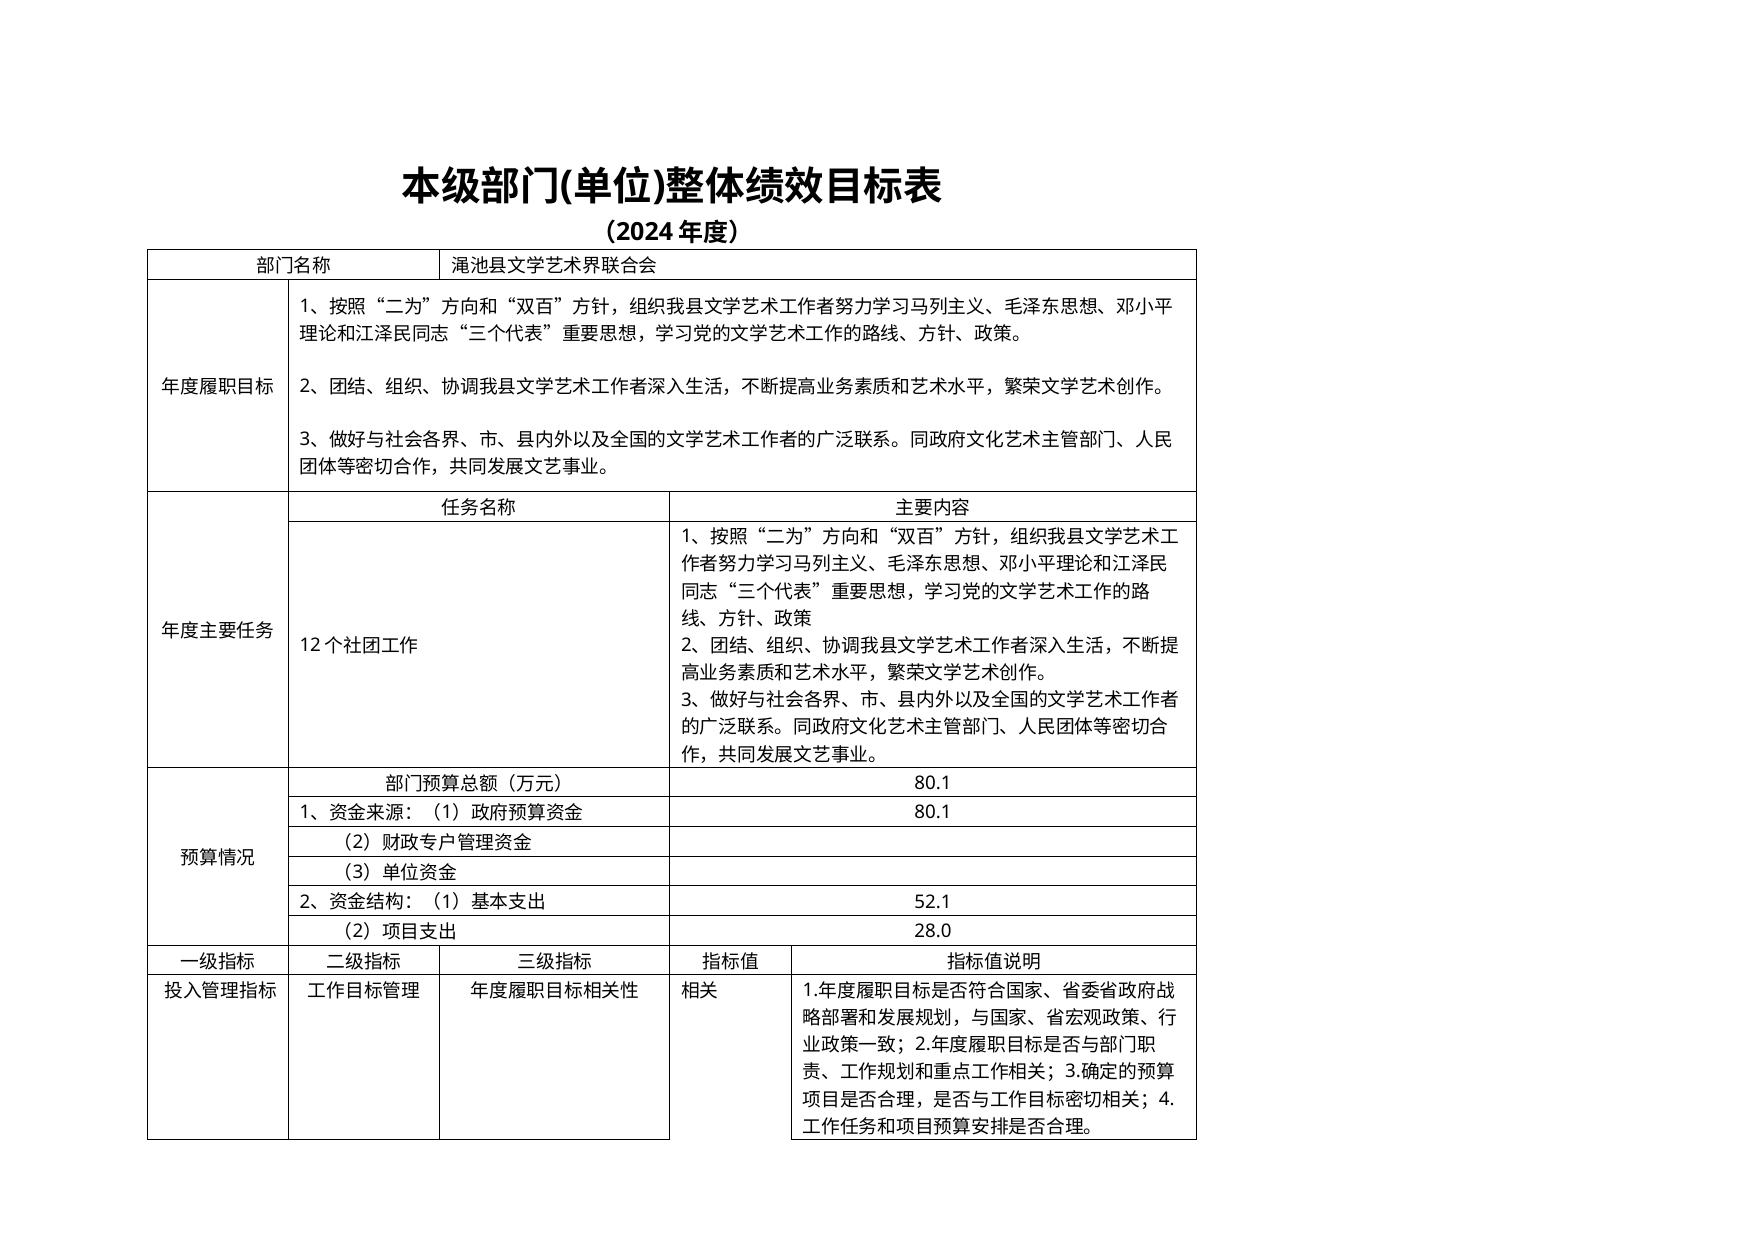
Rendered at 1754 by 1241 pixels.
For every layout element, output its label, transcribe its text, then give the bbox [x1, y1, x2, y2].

table_cell 年度履职目标相关性 [440, 975, 669, 1138]
table_cell 投入管理指标 [148, 975, 288, 1138]
table_cell [670, 857, 1196, 885]
table_cell （2）项目支出 [289, 916, 669, 945]
table_cell 指标值 [670, 946, 791, 974]
table_cell 预算情况 [148, 768, 288, 945]
table_header 本级部门(单位)整体绩效目标表 [148, 153, 1196, 213]
table_cell 相关 [670, 975, 791, 1138]
table_cell （2）财政专户管理资金 [289, 827, 669, 856]
table_cell 工作目标管理 [289, 975, 439, 1138]
table_cell 1、按照“二为”方向和“双百”方针，组织我县文学艺术工作者努力学习马列主义、毛泽东思想、邓小平理论和江泽民同志“三个代表”重要思想，学习党的文学艺术工作的路线、方针、政策。 2、团结、组织、协调我县文学艺术工作者深入生活，不断提高业务素质和艺术水平，繁荣文学艺术创作。 3、做好与社会各界、市、县内外以及全国的文学艺术工作者的广泛联系。同政府文化艺术主管部门、人民团体等密切合作，共同发展文艺事业。 [289, 280, 1196, 491]
table_cell 渑池县文学艺术界联合会 [440, 250, 1196, 279]
table_cell 部门预算总额（万元） [289, 768, 669, 796]
table_cell 任务名称 [289, 492, 669, 521]
table_cell 1、按照“二为”方向和“双百”方针，组织我县文学艺术工作者努力学习马列主义、毛泽东思想、邓小平理论和江泽民同志“三个代表”重要思想，学习党的文学艺术工作的路线、方针、政策 2、团结、组织、协调我县文学艺术工作者深入生活，不断提高业务素质和艺术水平，繁荣文学艺术创作。 3、做好与社会各界、市、县内外以及全国的文学艺术工作者的广泛联系。同政府文化艺术主管部门、人民团体等密切合作，共同发展文艺事业。 [670, 522, 1196, 767]
table_cell （2024年度） [148, 213, 1196, 249]
table_cell 一级指标 [148, 946, 288, 974]
table_cell 52.1 [670, 886, 1196, 915]
table_cell 12个社团工作 [289, 522, 669, 767]
table_cell [670, 827, 1196, 856]
table_cell （3）单位资金 [289, 857, 669, 885]
table_cell 指标值说明 [792, 946, 1196, 974]
table_cell 主要内容 [670, 492, 1196, 521]
table_cell 1、资金来源：（1）政府预算资金 [289, 797, 669, 826]
table_cell 1.年度履职目标是否符合国家、省委省政府战略部署和发展规划，与国家、省宏观政策、行业政策一致；2.年度履职目标是否与部门职责、工作规划和重点工作相关；3.确定的预算项目是否合理，是否与工作目标密切相关；4.工作任务和项目预算安排是否合理。 [792, 975, 1196, 1138]
table_cell 年度主要任务 [148, 492, 288, 767]
table_cell 年度履职目标 [148, 280, 288, 491]
table_cell 80.1 [670, 797, 1196, 826]
table_cell 二级指标 [289, 946, 439, 974]
table_cell 部门名称 [148, 250, 439, 279]
table_cell 2、资金结构：（1）基本支出 [289, 886, 669, 915]
table_cell 80.1 [670, 768, 1196, 796]
table_cell 三级指标 [440, 946, 669, 974]
table_cell 28.0 [670, 916, 1196, 945]
